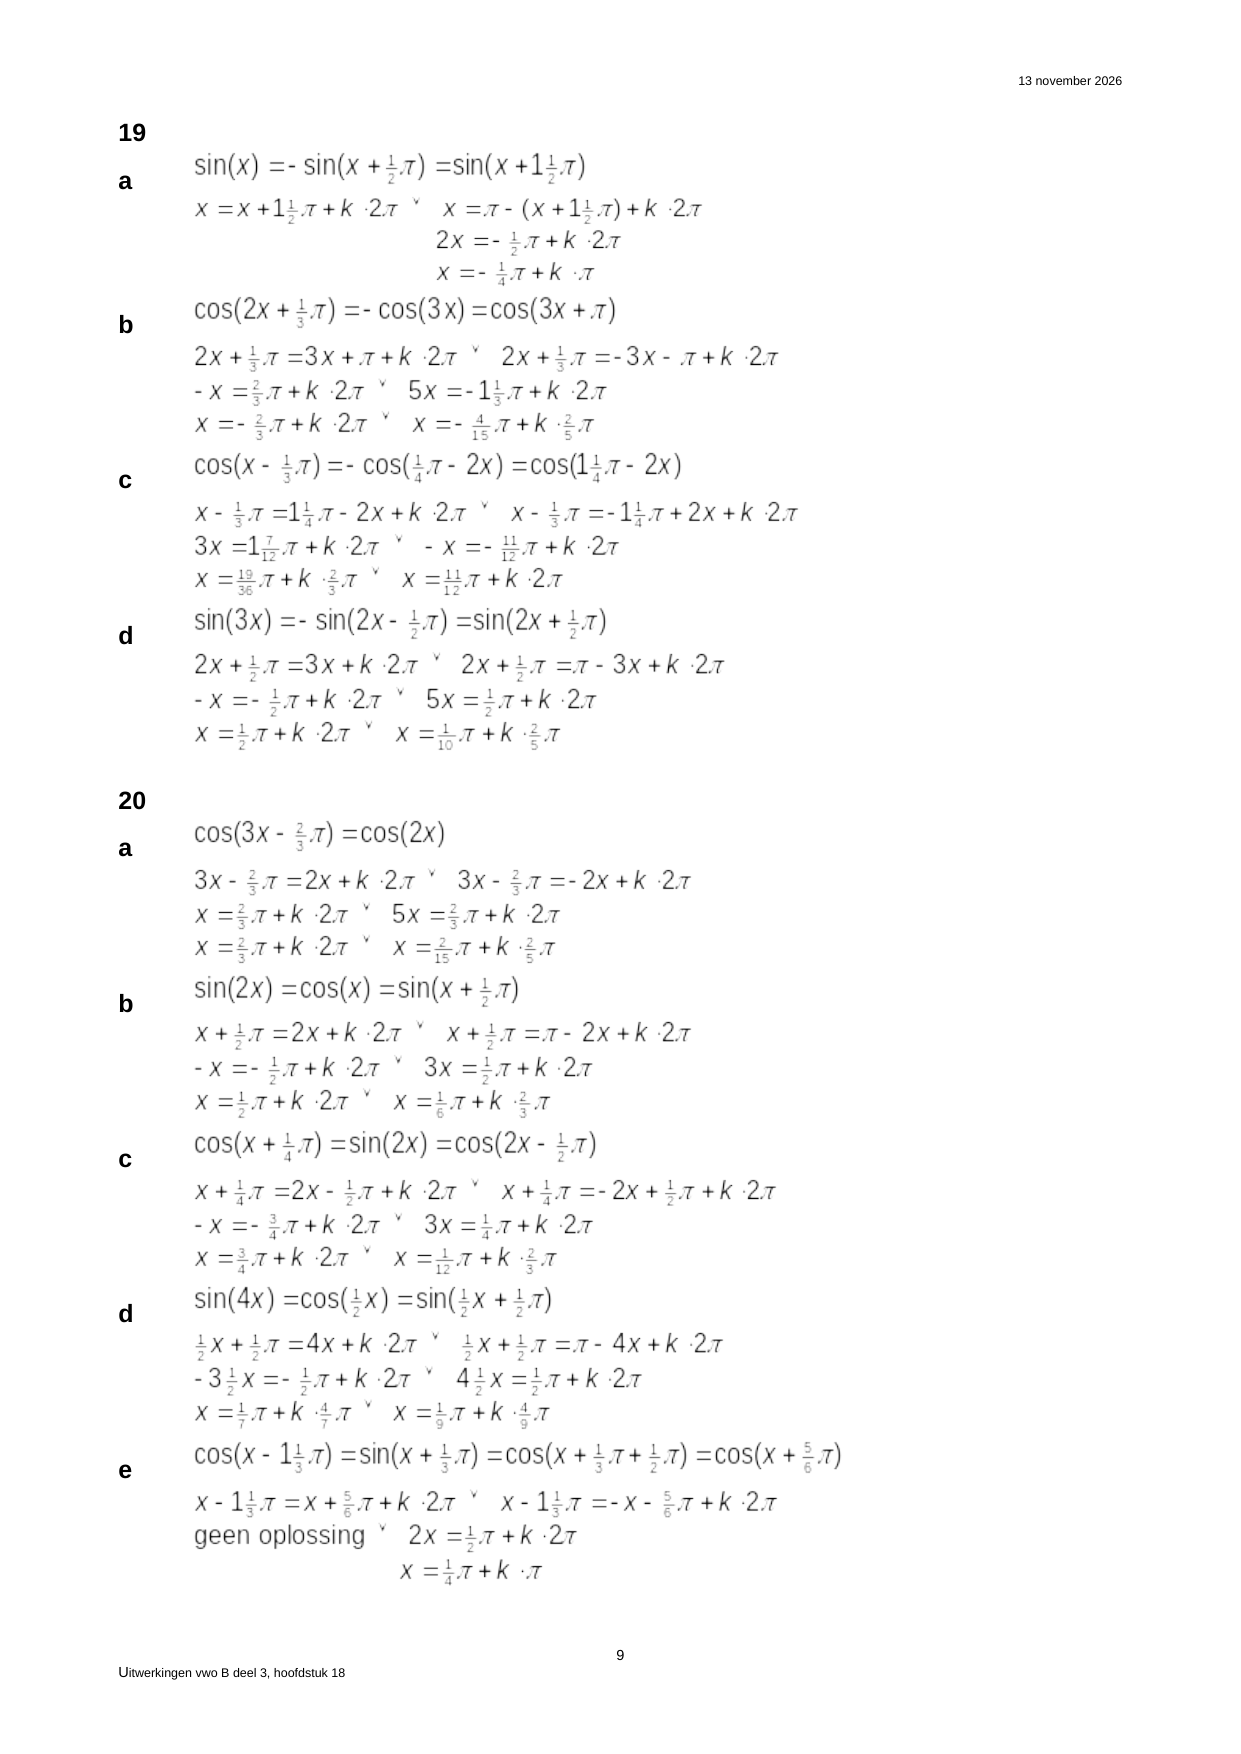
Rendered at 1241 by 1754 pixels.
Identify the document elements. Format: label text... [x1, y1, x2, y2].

text 19 [118, 118, 1122, 147]
text c [118, 1125, 1122, 1173]
text c [118, 446, 1122, 494]
text e [118, 1436, 1122, 1483]
text a [118, 147, 1122, 195]
text a [118, 814, 1122, 862]
text d [118, 602, 1122, 649]
text b [118, 291, 1122, 339]
text 20 [118, 786, 1122, 814]
text d [118, 1280, 1122, 1328]
text b [118, 970, 1122, 1017]
